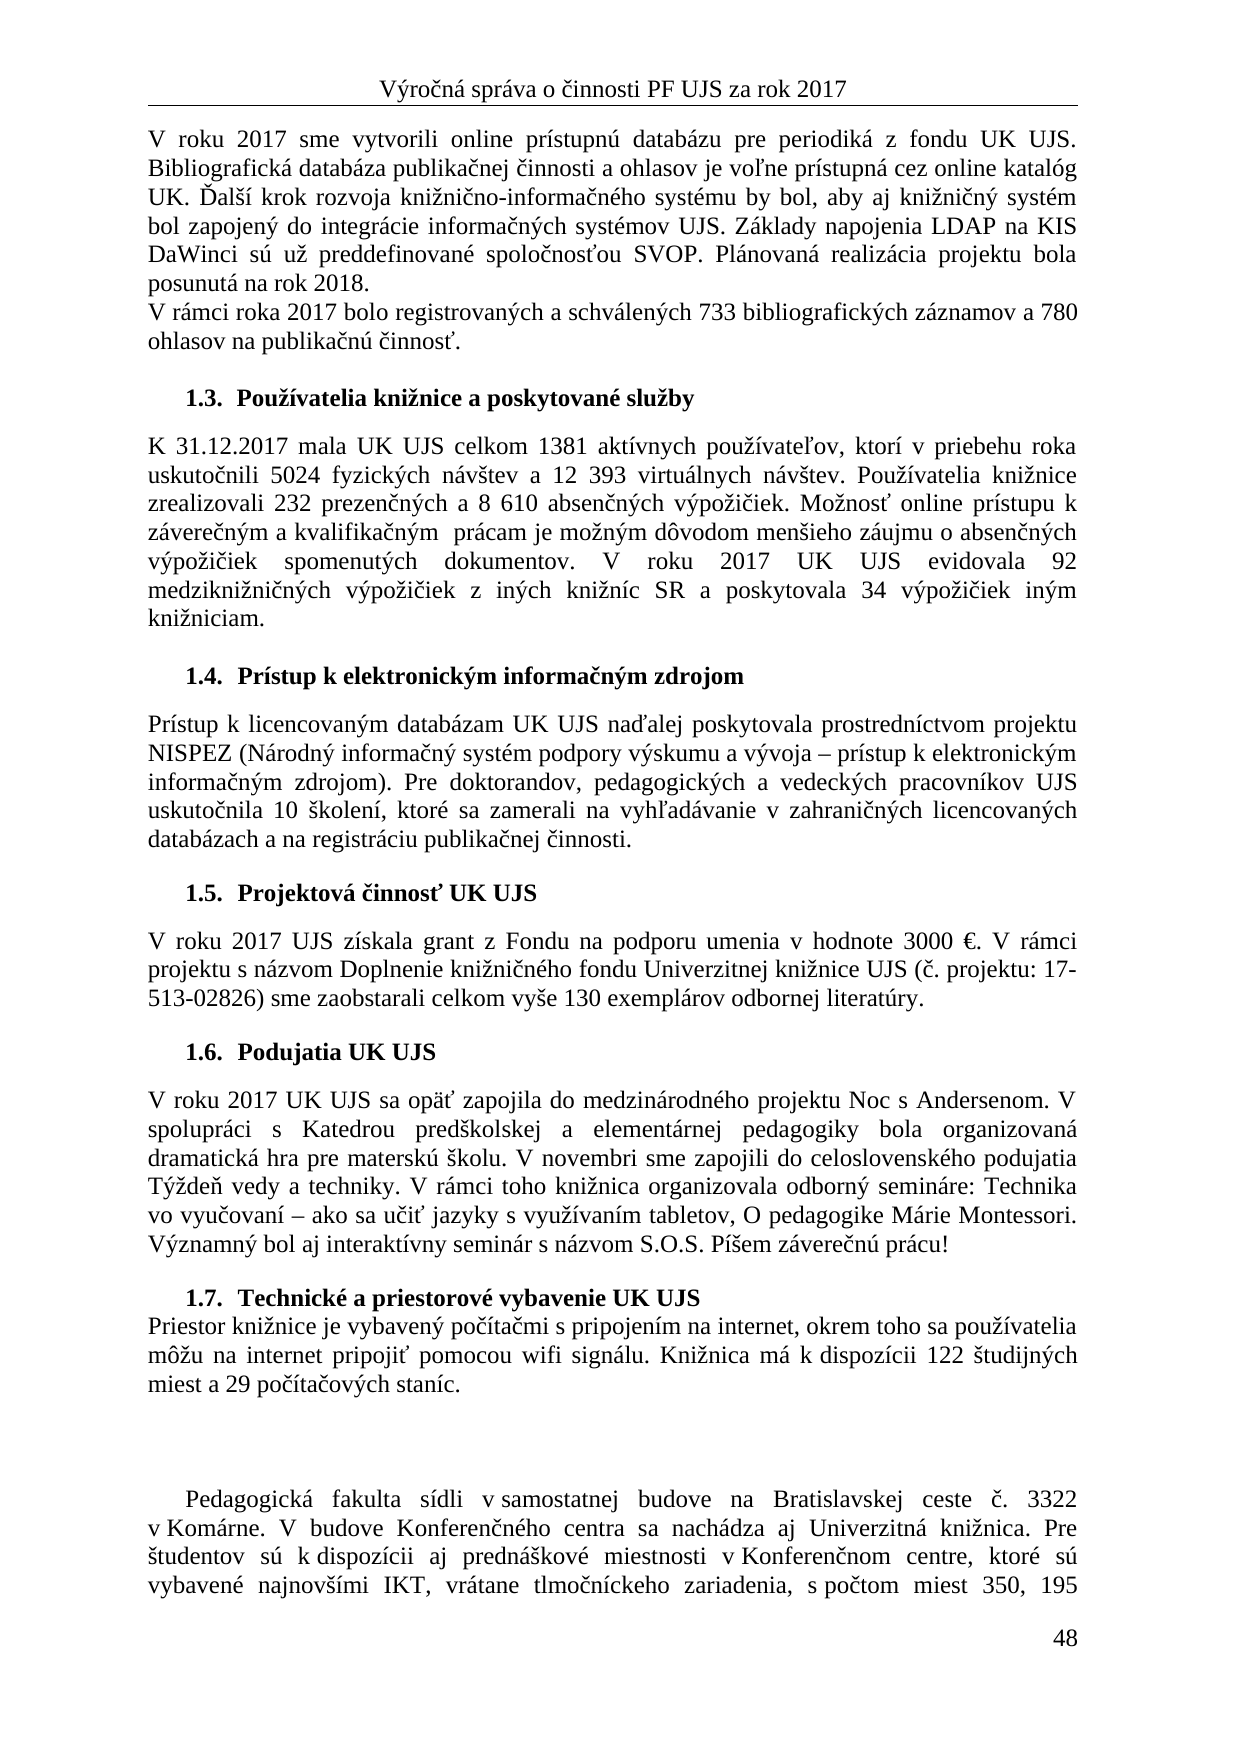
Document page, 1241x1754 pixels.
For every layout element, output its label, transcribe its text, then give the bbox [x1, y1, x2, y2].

text Priestor knižnice je vybavený počítačmi s pripojením na internet, okrem toho sa používatelia môžu na internet pripojiť pomocou wifi signálu. Knižnica má k dispozícii 122 študijných miest a 29 počítačových staníc. [148, 1311, 1078, 1398]
list Používatelia knižnice a poskytované služby [185, 383, 1078, 412]
list Podujatia UK UJS [185, 1037, 1078, 1066]
list Projektová činnosť UK UJS [185, 878, 1078, 907]
text V rámci roka 2017 bolo registrovaných a schválených 733 bibliografických záznamov a 780 ohlasov na publikačnú činnosť. [148, 297, 1078, 354]
text K 31.12.2017 mala UK UJS celkom 1381 aktívnych používateľov, ktorí v priebehu roka uskutočnili 5024 fyzických návštev a 12 393 virtuálnych návštev. Používatelia knižnice zrealizovali 232 prezenčných a 8 610 absenčných výpožičiek. Možnosť online prístupu k záverečným a kvalifikačným prácam je možným dôvodom menšieho záujmu o absenčných výpožičiek spomenutých dokumentov. V roku 2017 UK UJS evidovala 92 medziknižničných výpožičiek z iných knižníc SR a poskytovala 34 výpožičiek iným knižniciam. [148, 431, 1078, 632]
text Prístup k licencovaným databázam UK UJS naďalej poskytovala prostredníctvom projektu NISPEZ (Národný informačný systém podpory výskumu a vývoja – prístup k elektronickým informačným zdrojom). Pre doktorandov, pedagogických a vedeckých pracovníkov UJS uskutočnila 10 školení, ktoré sa zamerali na vyhľadávanie v zahraničných licencovaných databázach a na registráciu publikačnej činnosti. [148, 709, 1078, 853]
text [148, 1484, 1078, 1599]
text V roku 2017 UK UJS sa opäť zapojila do medzinárodného projektu Noc s Andersenom. V spolupráci s Katedrou predškolskej a elementárnej pedagogiky bola organizovaná dramatická hra pre materskú školu. V novembri sme zapojili do celoslovenského podujatia Týždeň vedy a techniky. V rámci toho knižnica organizovala odborný semináre: Technika vo vyučovaní – ako sa učiť jazyky s využívaním tabletov, O pedagogike Márie Montessori. Významný bol aj interaktívny seminár s názvom S.O.S. Píšem záverečnú prácu! [148, 1085, 1078, 1258]
text V roku 2017 sme vytvorili online prístupnú databázu pre periodiká z fondu UK UJS. Bibliografická databáza publikačnej činnosti a ohlasov je voľne prístupná cez online katalóg UK. Ďalší krok rozvoja knižnično-informačného systému by bol, aby aj knižničný systém bol zapojený do integrácie informačných systémov UJS. Základy napojenia LDAP na KIS DaWinci sú už preddefinované spoločnosťou SVOP. Plánovaná realizácia projektu bola posunutá na rok 2018. [148, 124, 1078, 297]
list Technické a priestorové vybavenie UK UJS [185, 1283, 1078, 1311]
text V roku 2017 UJS získala grant z Fondu na podporu umenia v hodnote 3000 €. V rámci projektu s názvom Doplnenie knižničného fondu Univerzitnej knižnice UJS (č. projektu: 17-513-02826) sme zaobstarali celkom vyše 130 exemplárov odbornej literatúry. [148, 926, 1078, 1012]
list Prístup k elektronickým informačným zdrojom [185, 661, 1078, 690]
